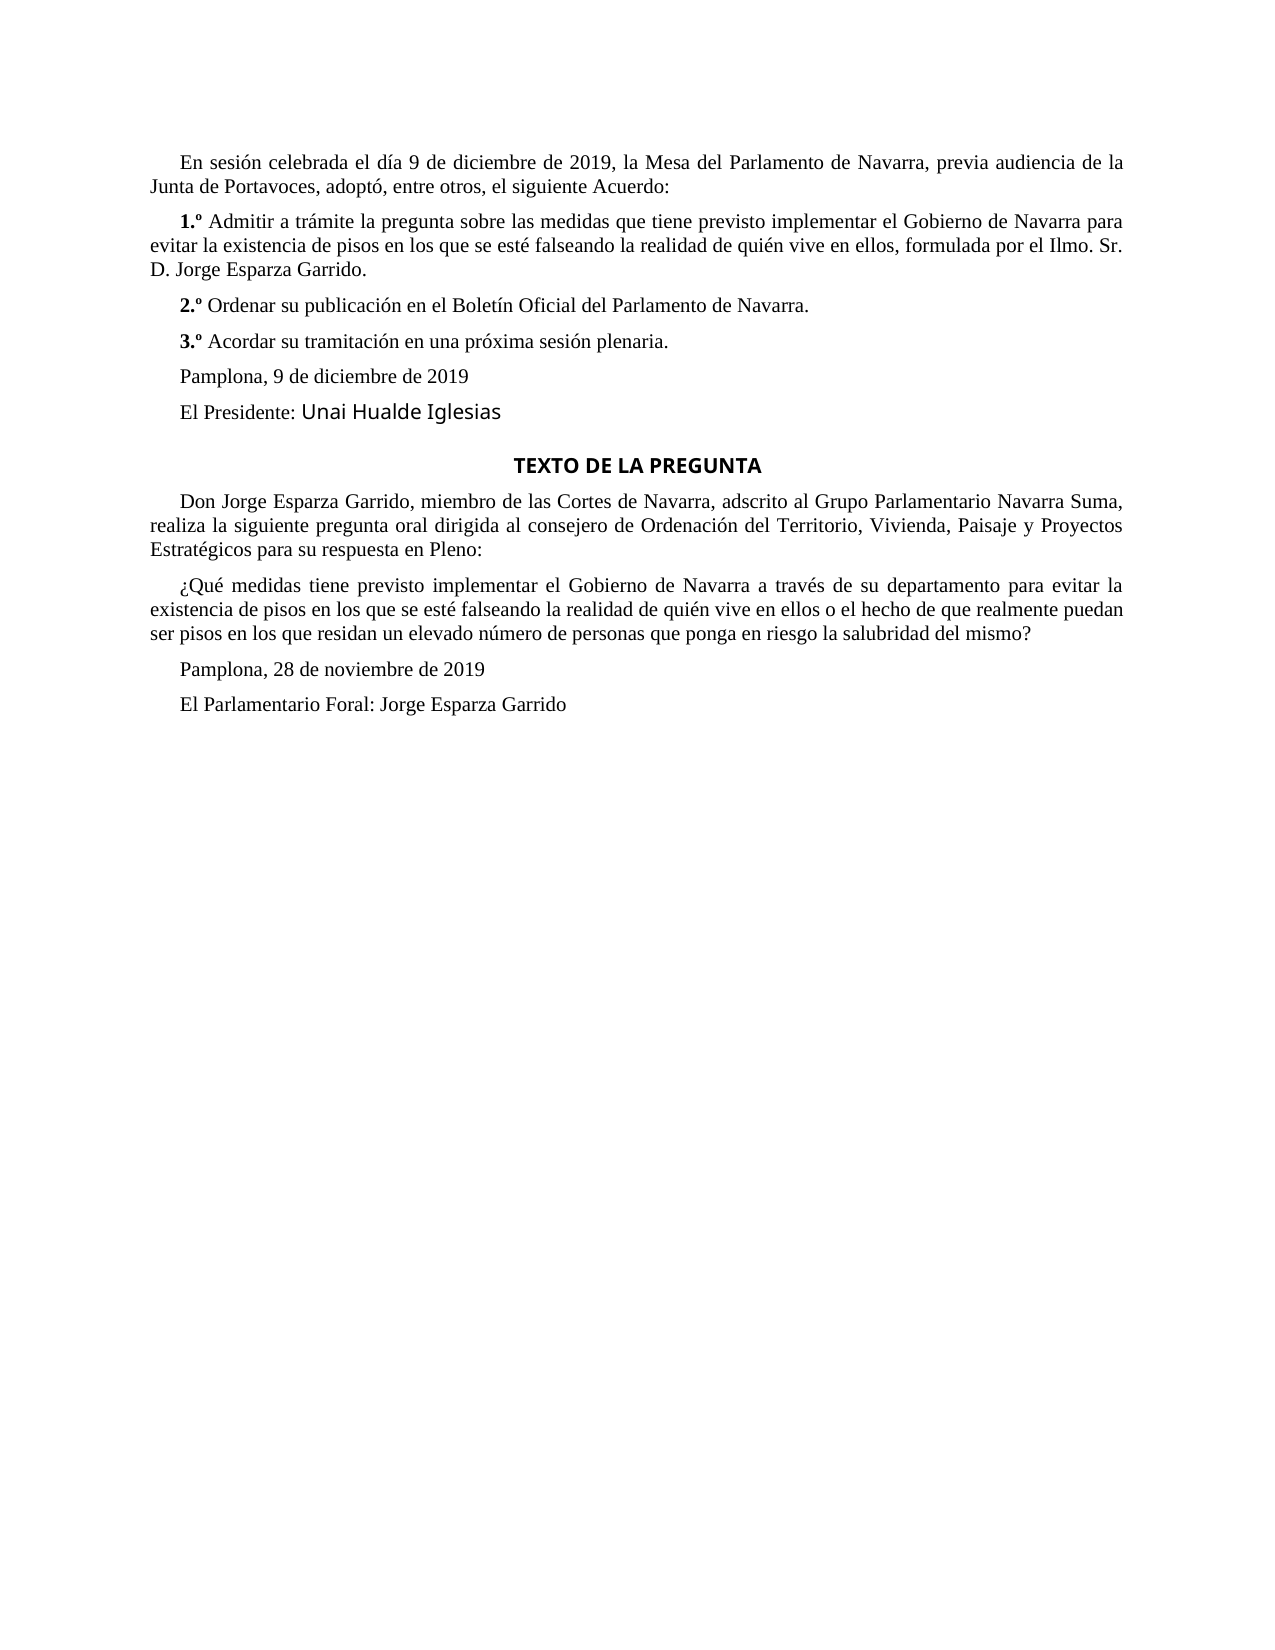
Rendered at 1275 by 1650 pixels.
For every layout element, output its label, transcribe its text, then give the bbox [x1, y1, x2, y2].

text El Presidente: Unai Hualde Iglesias [150, 401, 1125, 424]
text Pamplona, 9 de diciembre de 2019 [150, 365, 1125, 389]
text Don Jorge Esparza Garrido, miembro de las Cortes de Navarra, adscrito al Grupo Parlamentario Navarra Suma, realiza la siguiente pregunta oral dirigida al consejero de Ordenación del Territorio, Vivienda, Paisaje y Proyectos Estratégicos para su respuesta en Pleno: [150, 490, 1125, 562]
text ¿Qué medidas tiene previsto implementar el Gobierno de Navarra a través de su departamento para evitar la existencia de pisos en los que se esté falseando la realidad de quién vive en ellos o el hecho de que realmente puedan ser pisos en los que residan un elevado número de personas que ponga en riesgo la salubridad del mismo? [150, 573, 1125, 645]
text Pamplona, 28 de noviembre de 2019 [150, 657, 1125, 681]
text En sesión celebrada el día 9 de diciembre de 2019, la Mesa del Parlamento de Navarra, previa audiencia de la Junta de Portavoces, adoptó, entre otros, el siguiente Acuerdo: [150, 150, 1125, 198]
text 2.º Ordenar su publicación en el Boletín Oficial del Parlamento de Navarra. [150, 293, 1125, 317]
text 1.º Admitir a trámite la pregunta sobre las medidas que tiene previsto implementar el Gobierno de Navarra para evitar la existencia de pisos en los que se esté falseando la realidad de quién vive en ellos, formulada por el Ilmo. Sr. D. Jorge Esparza Garrido. [150, 210, 1125, 282]
text 3.º Acordar su tramitación en una próxima sesión plenaria. [150, 329, 1125, 353]
text El Parlamentario Foral: Jorge Esparza Garrido [150, 693, 1125, 717]
text TEXTO DE LA PREGUNTA [150, 454, 1125, 478]
